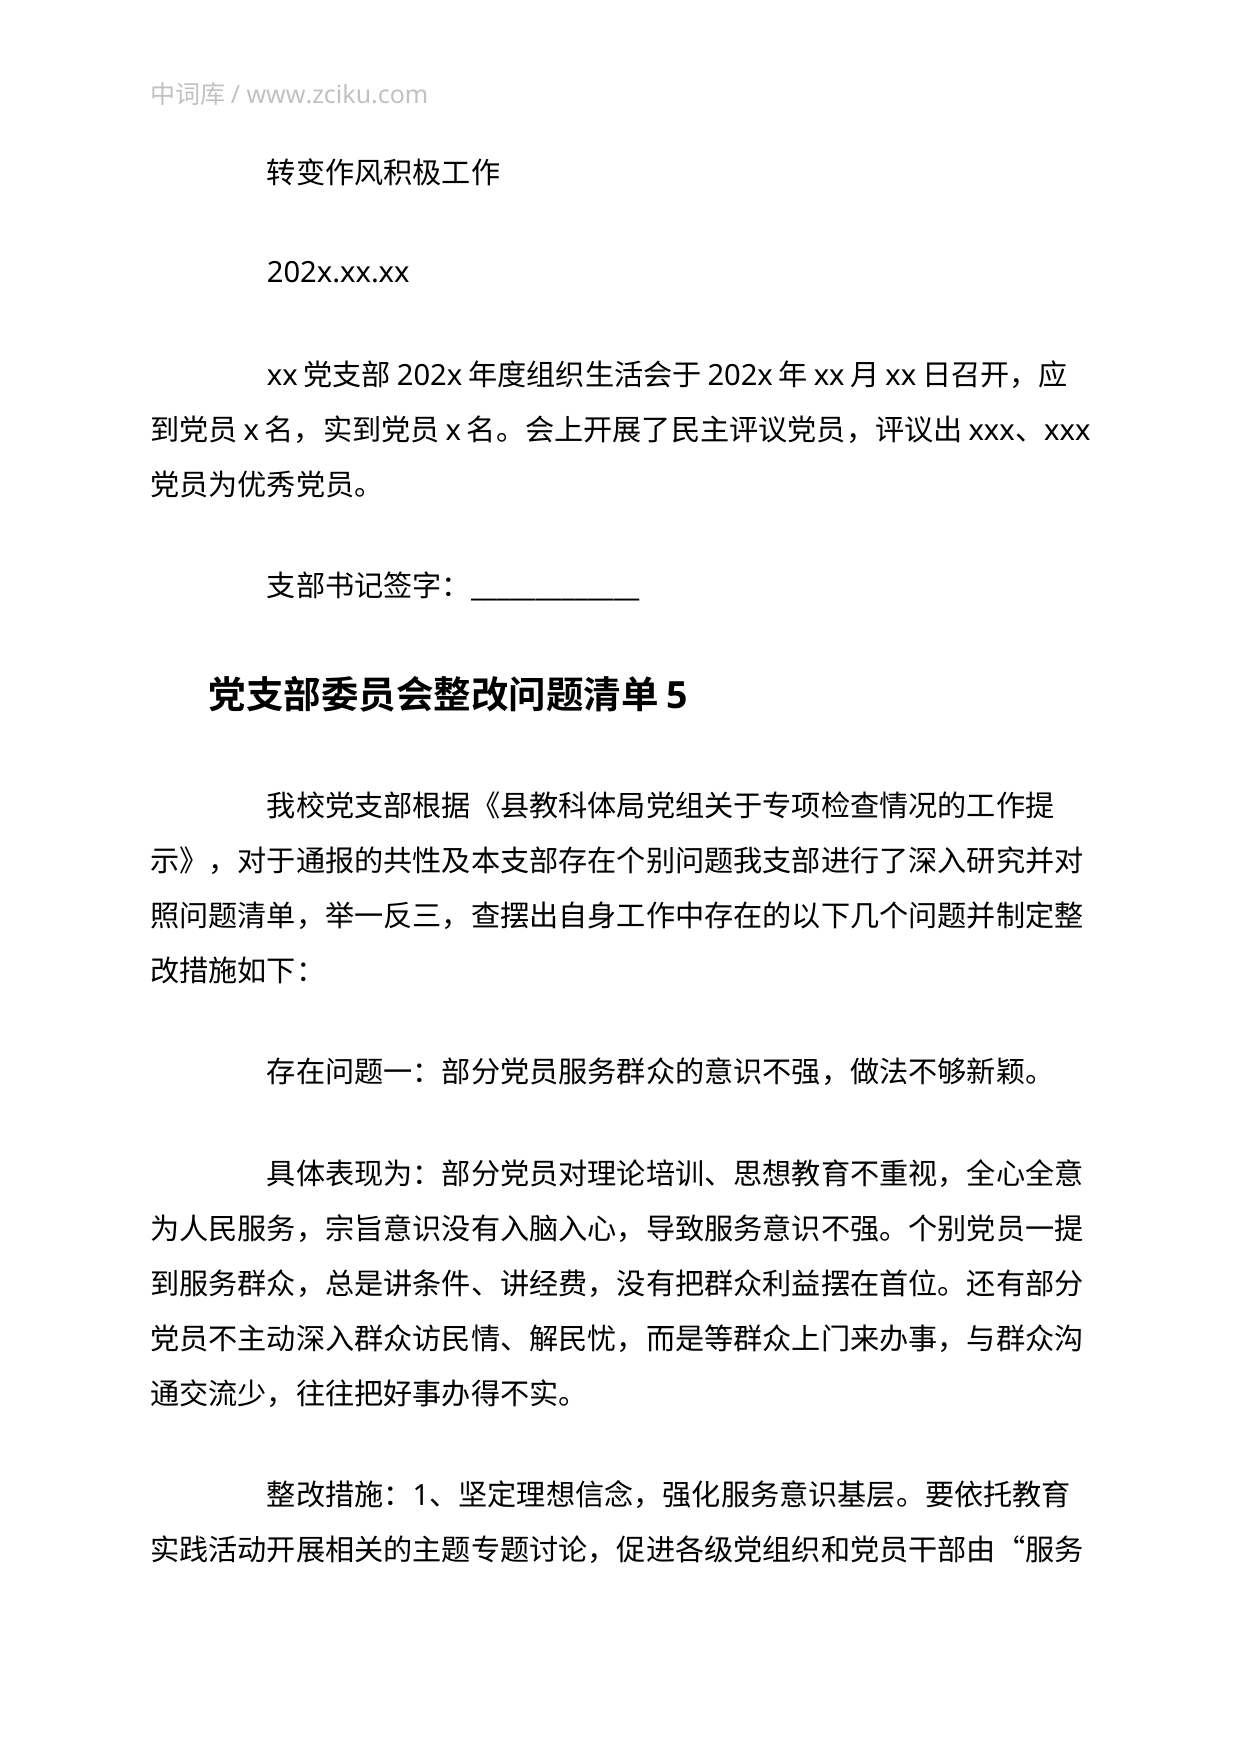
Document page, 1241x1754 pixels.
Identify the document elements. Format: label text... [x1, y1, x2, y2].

text 党支部委员会整改问题清单5 [150, 665, 1090, 719]
text 我校党支部根据《县教科体局党组关于专项检查情况的工作提示》，对于通报的共性及本支部存在个别问题我支部进行了深入研究并对照问题清单，举一反三，查摆出自身工作中存在的以下几个问题并制定整改措施如下： [150, 782, 1090, 989]
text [150, 1472, 1090, 1569]
text 具体表现为：部分党员对理论培训、思想教育不重视，全心全意为人民服务，宗旨意识没有入脑入心，导致服务意识不强。个别党员一提到服务群众，总是讲条件、讲经费，没有把群众利益摆在首位。还有部分党员不主动深入群众访民情、解民忧，而是等群众上门来办事，与群众沟通交流少，往往把好事办得不实。 [150, 1151, 1090, 1412]
text 转变作风积极工作 [150, 150, 1090, 192]
text 存在问题一：部分党员服务群众的意识不强，做法不够新颖。 [150, 1049, 1090, 1091]
text xx党支部202x年度组织生活会于202x年xx月xx日召开，应到党员x名，实到党员x名。会上开展了民主评议党员，评议出xxx、xxx党员为优秀党员。 [150, 351, 1090, 503]
text 支部书记签字：_____________ [150, 563, 1090, 605]
text 202x.xx.xx [150, 252, 1090, 291]
